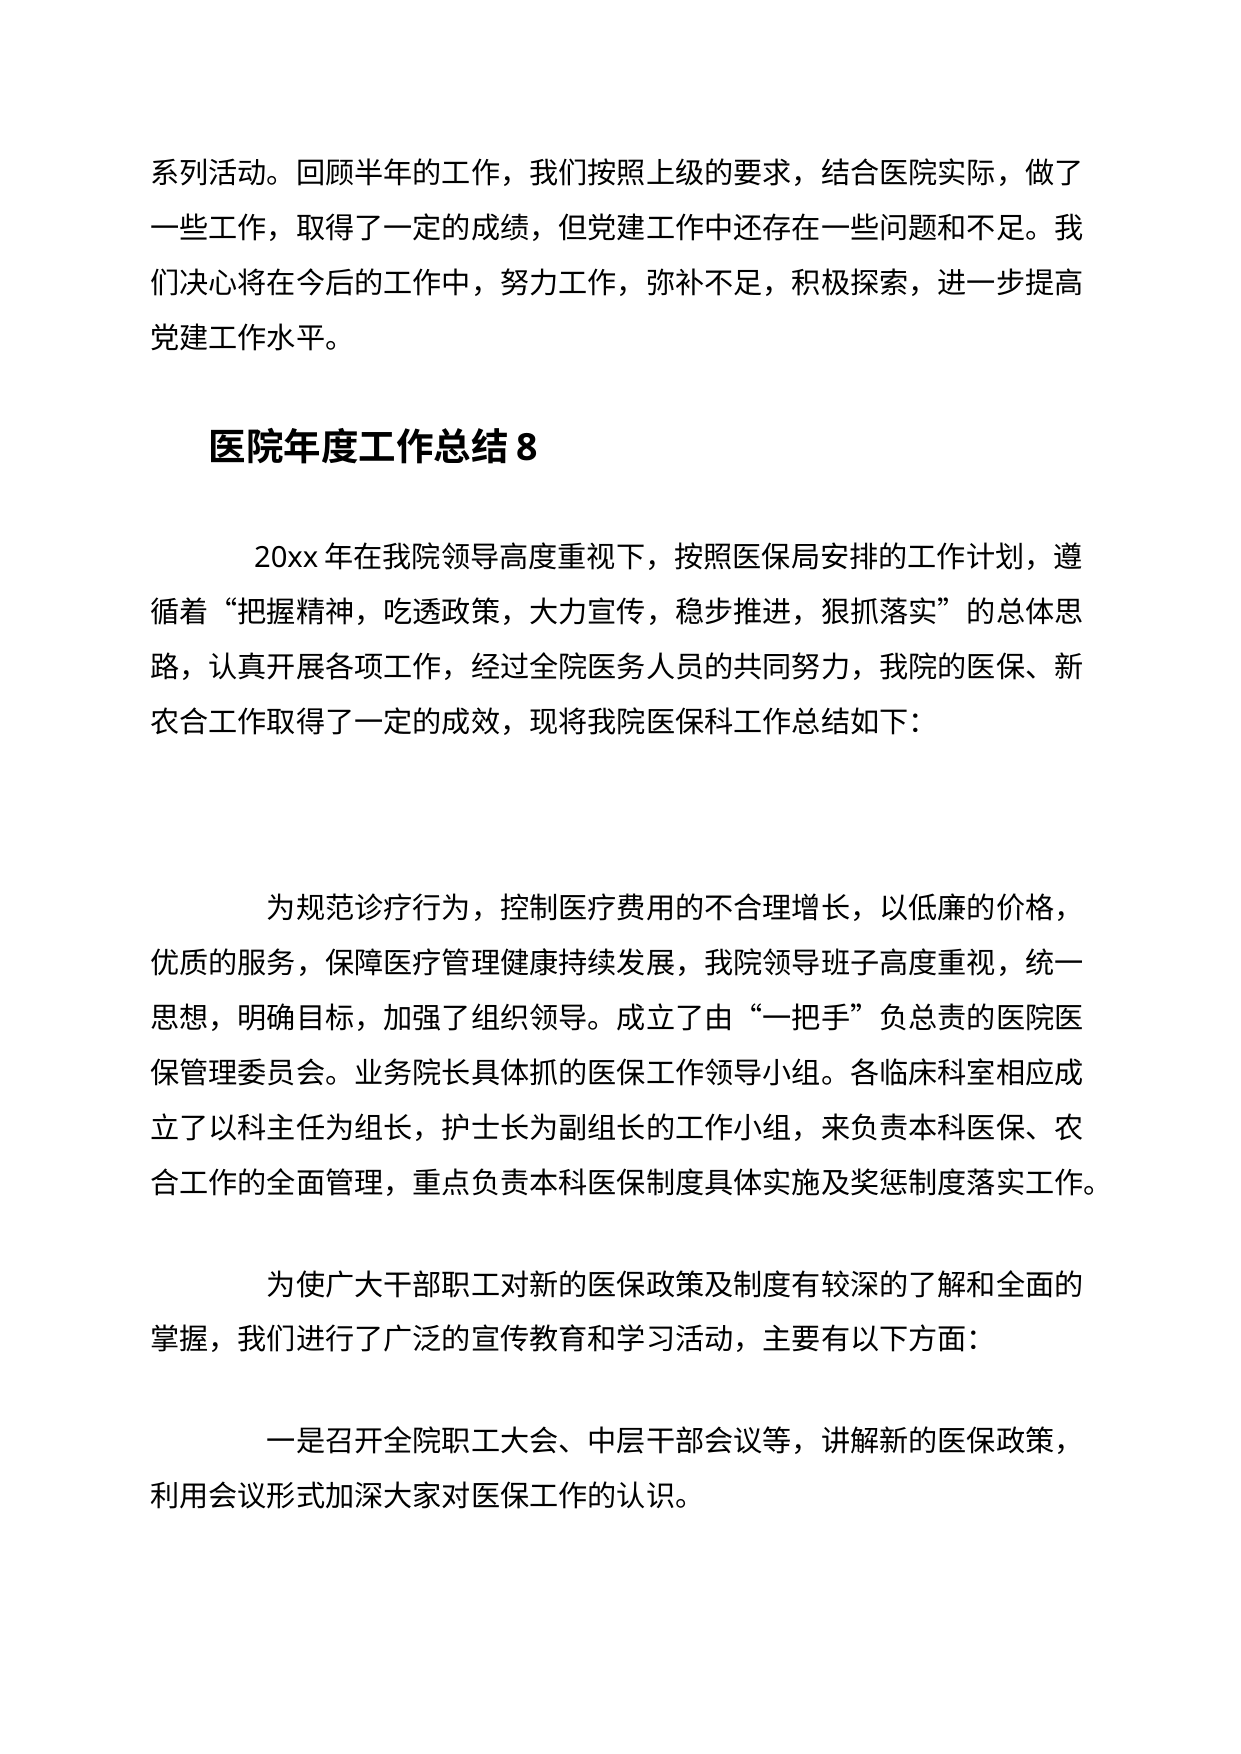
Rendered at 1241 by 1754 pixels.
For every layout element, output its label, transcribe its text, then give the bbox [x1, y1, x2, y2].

text 一是召开全院职工大会、中层干部会议等，讲解新的医保政策，利用会议形式加深大家对医保工作的认识。 [150, 1418, 1090, 1515]
text 为规范诊疗行为，控制医疗费用的不合理增长，以低廉的价格，优质的服务，保障医疗管理健康持续发展，我院领导班子高度重视，统一思想，明确目标，加强了组织领导。成立了由“一把手”负总责的医院医保管理委员会。业务院长具体抓的医保工作领导小组。各临床科室相应成立了以科主任为组长，护士长为副组长的工作小组，来负责本科医保、农合工作的全面管理，重点负责本科医保制度具体实施及奖惩制度落实工作。 [150, 885, 1090, 1202]
text 为使广大干部职工对新的医保政策及制度有较深的了解和全面的掌握，我们进行了广泛的宣传教育和学习活动，主要有以下方面： [150, 1261, 1090, 1358]
text 20xx年在我院领导高度重视下，按照医保局安排的工作计划，遵循着“把握精神，吃透政策，大力宣传，稳步推进，狠抓落实”的总体思路，认真开展各项工作，经过全院医务人员的共同努力，我院的医保、新农合工作取得了一定的成效，现将我院医保科工作总结如下： [150, 534, 1090, 741]
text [150, 150, 1090, 357]
text 医院年度工作总结8 [150, 416, 1090, 471]
